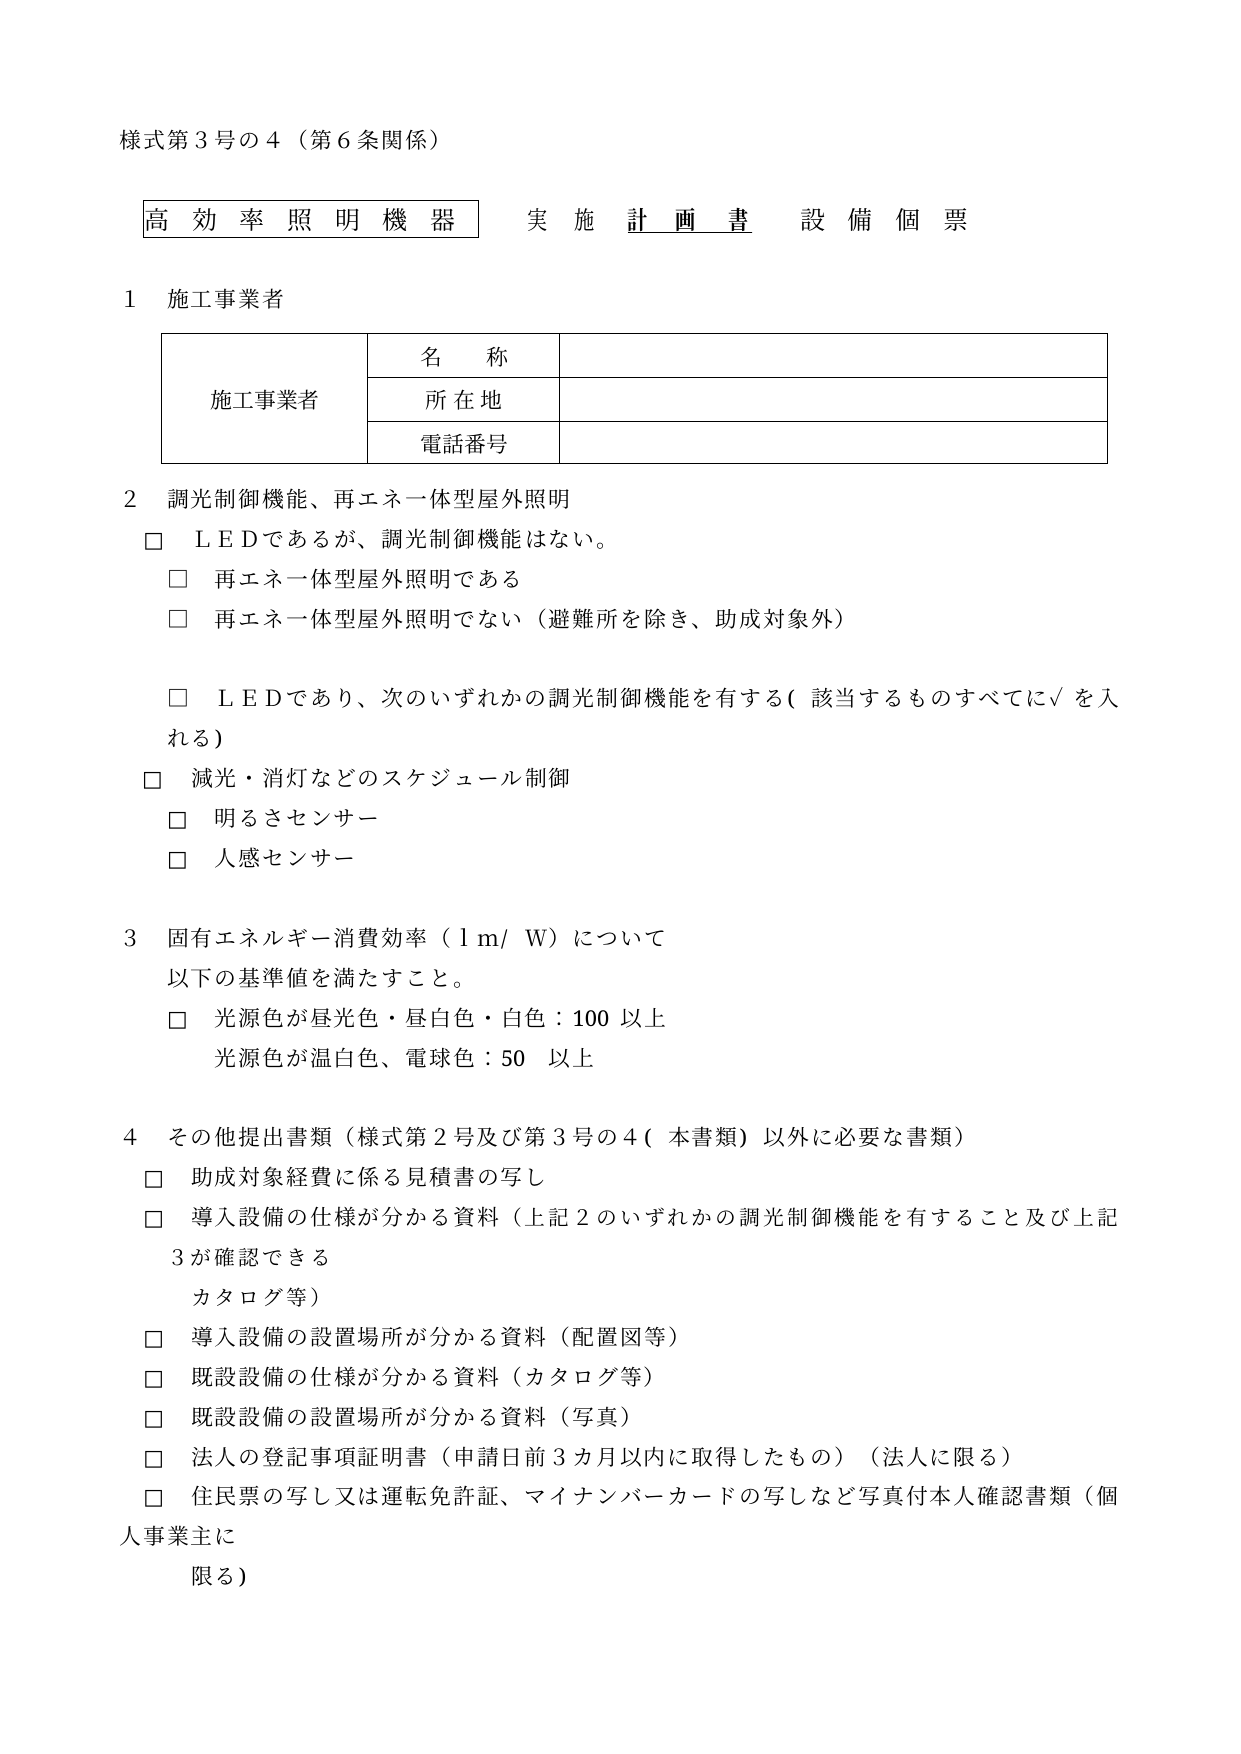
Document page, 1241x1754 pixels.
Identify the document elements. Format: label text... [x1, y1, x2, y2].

table_header [560, 334, 1107, 377]
text □ 助成対象経費に係る見積書の写し [119, 1156, 1121, 1196]
text ４ その他提出書類（様式第２号及び第３号の４(本書類)以外に必要な書類） [119, 1116, 1121, 1156]
text ３ 固有エネルギー消費効率（ｌｍ/Ｗ）について [119, 917, 1121, 957]
table_cell [560, 422, 1107, 463]
table_cell 電話番号 [368, 422, 559, 463]
text □ 光源色が昼光色・昼白色・白色：100以上 [119, 997, 1121, 1037]
text 光源色が温白色、電球色：50以上 [119, 1037, 1121, 1076]
text □ 減光・消灯などのスケジュール制御 [119, 757, 1121, 797]
text □ 明るさセンサー [119, 797, 1121, 837]
text １ 施工事業者 [119, 278, 1121, 318]
text □ 既設設備の仕様が分かる資料（カタログ等） [119, 1356, 1121, 1396]
text □ 住民票の写し又は運転免許証、マイナンバーカードの写しなど写真付本人確認書類（個人事業主に [119, 1475, 1121, 1555]
table_cell [560, 378, 1107, 421]
text □ 既設設備の設置場所が分かる資料（写真） [119, 1396, 1121, 1436]
text □ ＬＥＤであり、次のいずれかの調光制御機能を有する(該当するものすべてに✓を入れる) [121, 677, 1121, 757]
text □ 再エネ一体型屋外照明でない（避難所を除き、助成対象外） [138, 598, 1121, 638]
text 以下の基準値を満たすこと。 [119, 957, 1121, 997]
text □ 再エネ一体型屋外照明である [138, 558, 1121, 598]
text □ 法人の登記事項証明書（申請日前３カ月以内に取得したもの）（法人に限る） [119, 1436, 1121, 1475]
text □ 人感センサー [119, 837, 1121, 877]
text 高効率照明機器 実施計画書 設備個票 [119, 199, 1121, 239]
text ２ 調光制御機能、再エネ一体型屋外照明 [119, 478, 1121, 518]
text 限る) [119, 1555, 1121, 1595]
text カタログ等） [167, 1276, 1121, 1316]
table_header 名 称 [368, 334, 559, 377]
text 様式第３号の４（第６条関係） [119, 119, 1121, 159]
text □ ＬＥＤであるが、調光制御機能はない。 [141, 518, 1121, 558]
text □ 導入設備の仕様が分かる資料（上記２のいずれかの調光制御機能を有すること及び上記３が確認できる [143, 1196, 1121, 1276]
table_header 施工事業者 [162, 334, 367, 463]
text □ 導入設備の設置場所が分かる資料（配置図等） [119, 1316, 1121, 1356]
table_cell 所 在 地 [368, 378, 559, 421]
